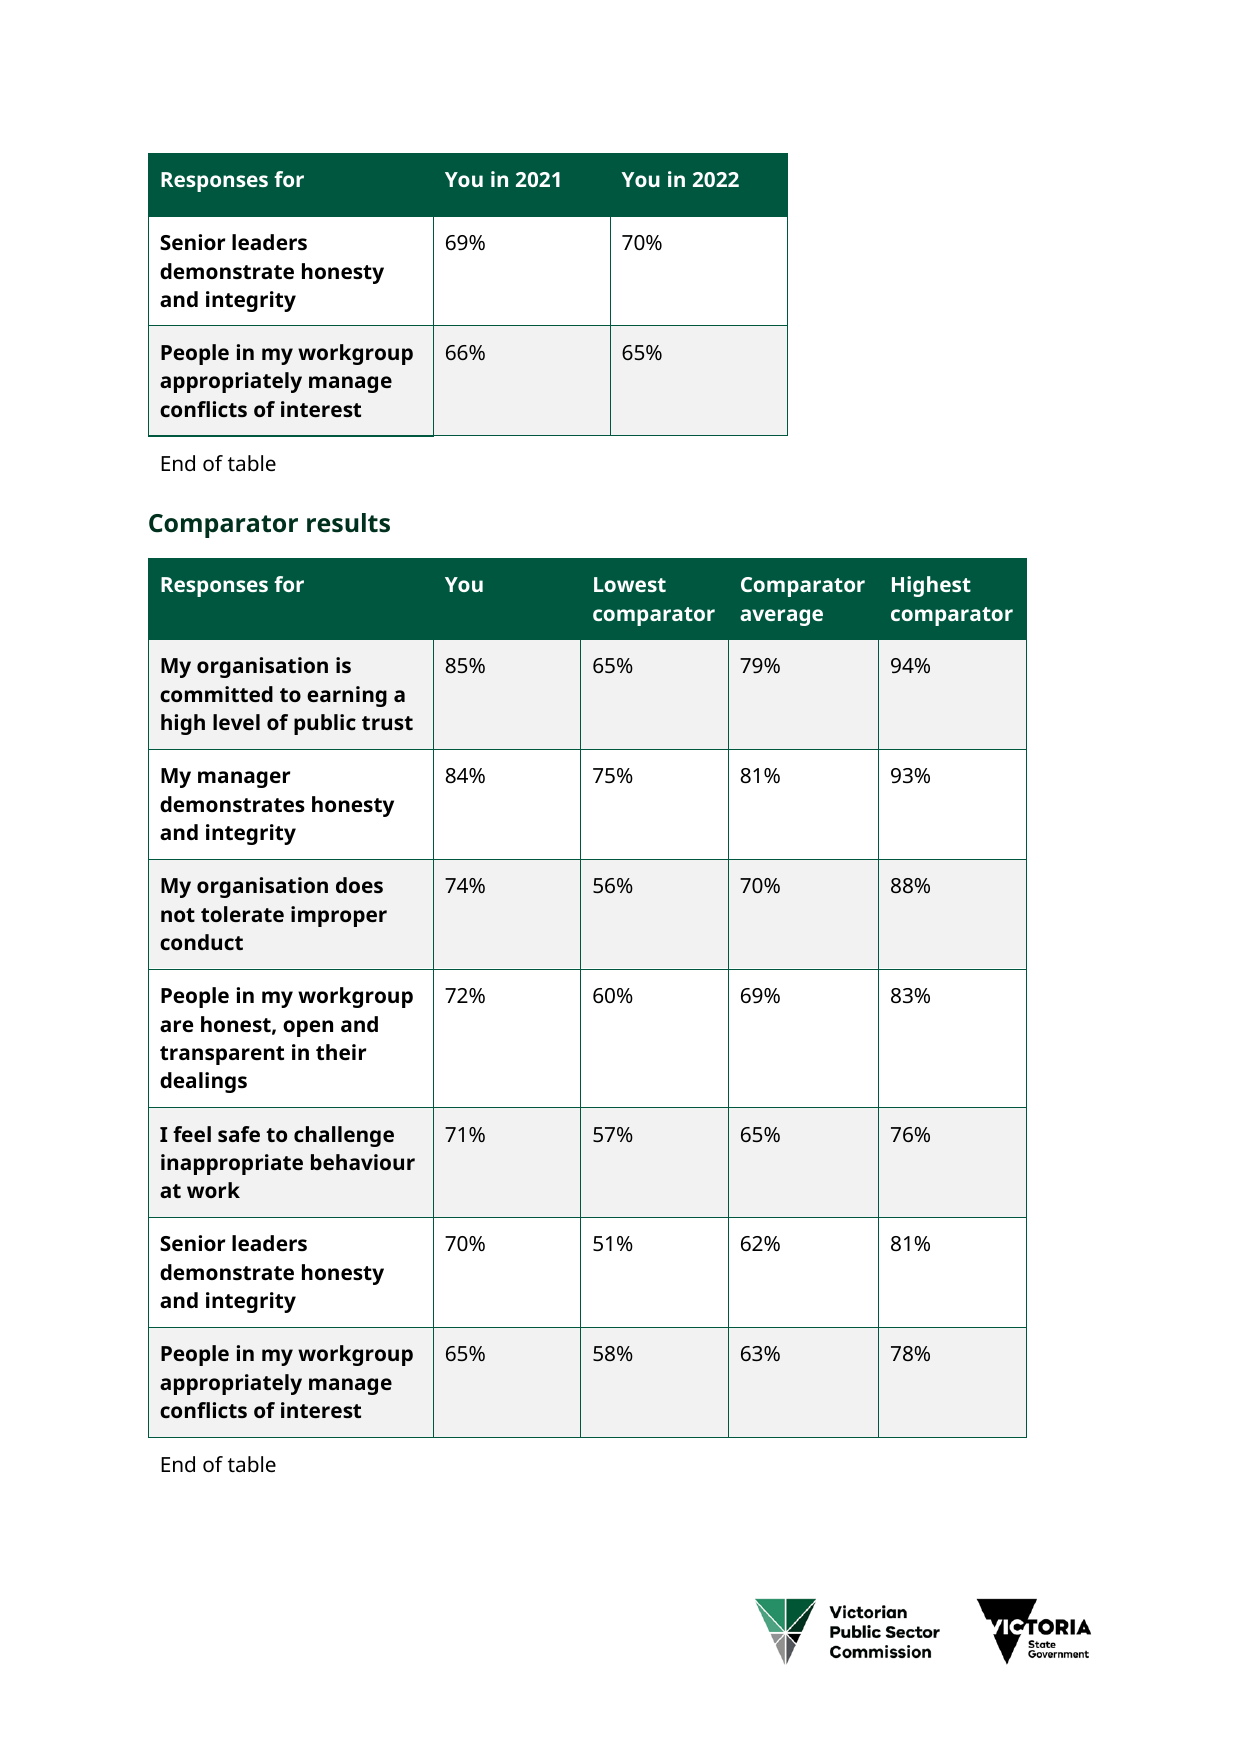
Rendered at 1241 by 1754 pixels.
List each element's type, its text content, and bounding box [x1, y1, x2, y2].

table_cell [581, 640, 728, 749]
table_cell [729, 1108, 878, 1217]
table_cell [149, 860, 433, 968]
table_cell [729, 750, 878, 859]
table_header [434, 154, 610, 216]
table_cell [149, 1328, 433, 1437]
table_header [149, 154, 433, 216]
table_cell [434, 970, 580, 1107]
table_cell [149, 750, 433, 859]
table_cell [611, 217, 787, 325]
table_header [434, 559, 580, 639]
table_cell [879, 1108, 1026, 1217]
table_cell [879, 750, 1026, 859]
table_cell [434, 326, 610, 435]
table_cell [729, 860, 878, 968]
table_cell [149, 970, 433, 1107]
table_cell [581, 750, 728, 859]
picture [754, 1598, 1093, 1666]
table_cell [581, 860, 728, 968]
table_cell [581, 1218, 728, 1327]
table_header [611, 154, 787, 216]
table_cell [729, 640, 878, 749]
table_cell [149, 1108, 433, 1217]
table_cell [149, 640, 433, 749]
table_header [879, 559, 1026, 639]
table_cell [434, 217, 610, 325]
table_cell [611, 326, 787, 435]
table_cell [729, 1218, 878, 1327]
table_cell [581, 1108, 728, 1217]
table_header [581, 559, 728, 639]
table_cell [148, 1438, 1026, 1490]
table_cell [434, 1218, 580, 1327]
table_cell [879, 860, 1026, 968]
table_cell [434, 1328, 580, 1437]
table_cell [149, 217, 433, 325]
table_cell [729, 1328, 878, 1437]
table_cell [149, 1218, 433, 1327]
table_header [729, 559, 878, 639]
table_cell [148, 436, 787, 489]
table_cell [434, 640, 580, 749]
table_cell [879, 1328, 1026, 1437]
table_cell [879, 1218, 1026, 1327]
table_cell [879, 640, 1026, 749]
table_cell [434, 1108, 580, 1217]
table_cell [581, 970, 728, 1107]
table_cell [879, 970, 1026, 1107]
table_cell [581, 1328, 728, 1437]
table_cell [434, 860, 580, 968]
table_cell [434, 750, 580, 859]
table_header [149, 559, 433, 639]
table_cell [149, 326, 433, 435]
subtitle Comparator results [148, 506, 1092, 540]
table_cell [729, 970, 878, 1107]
